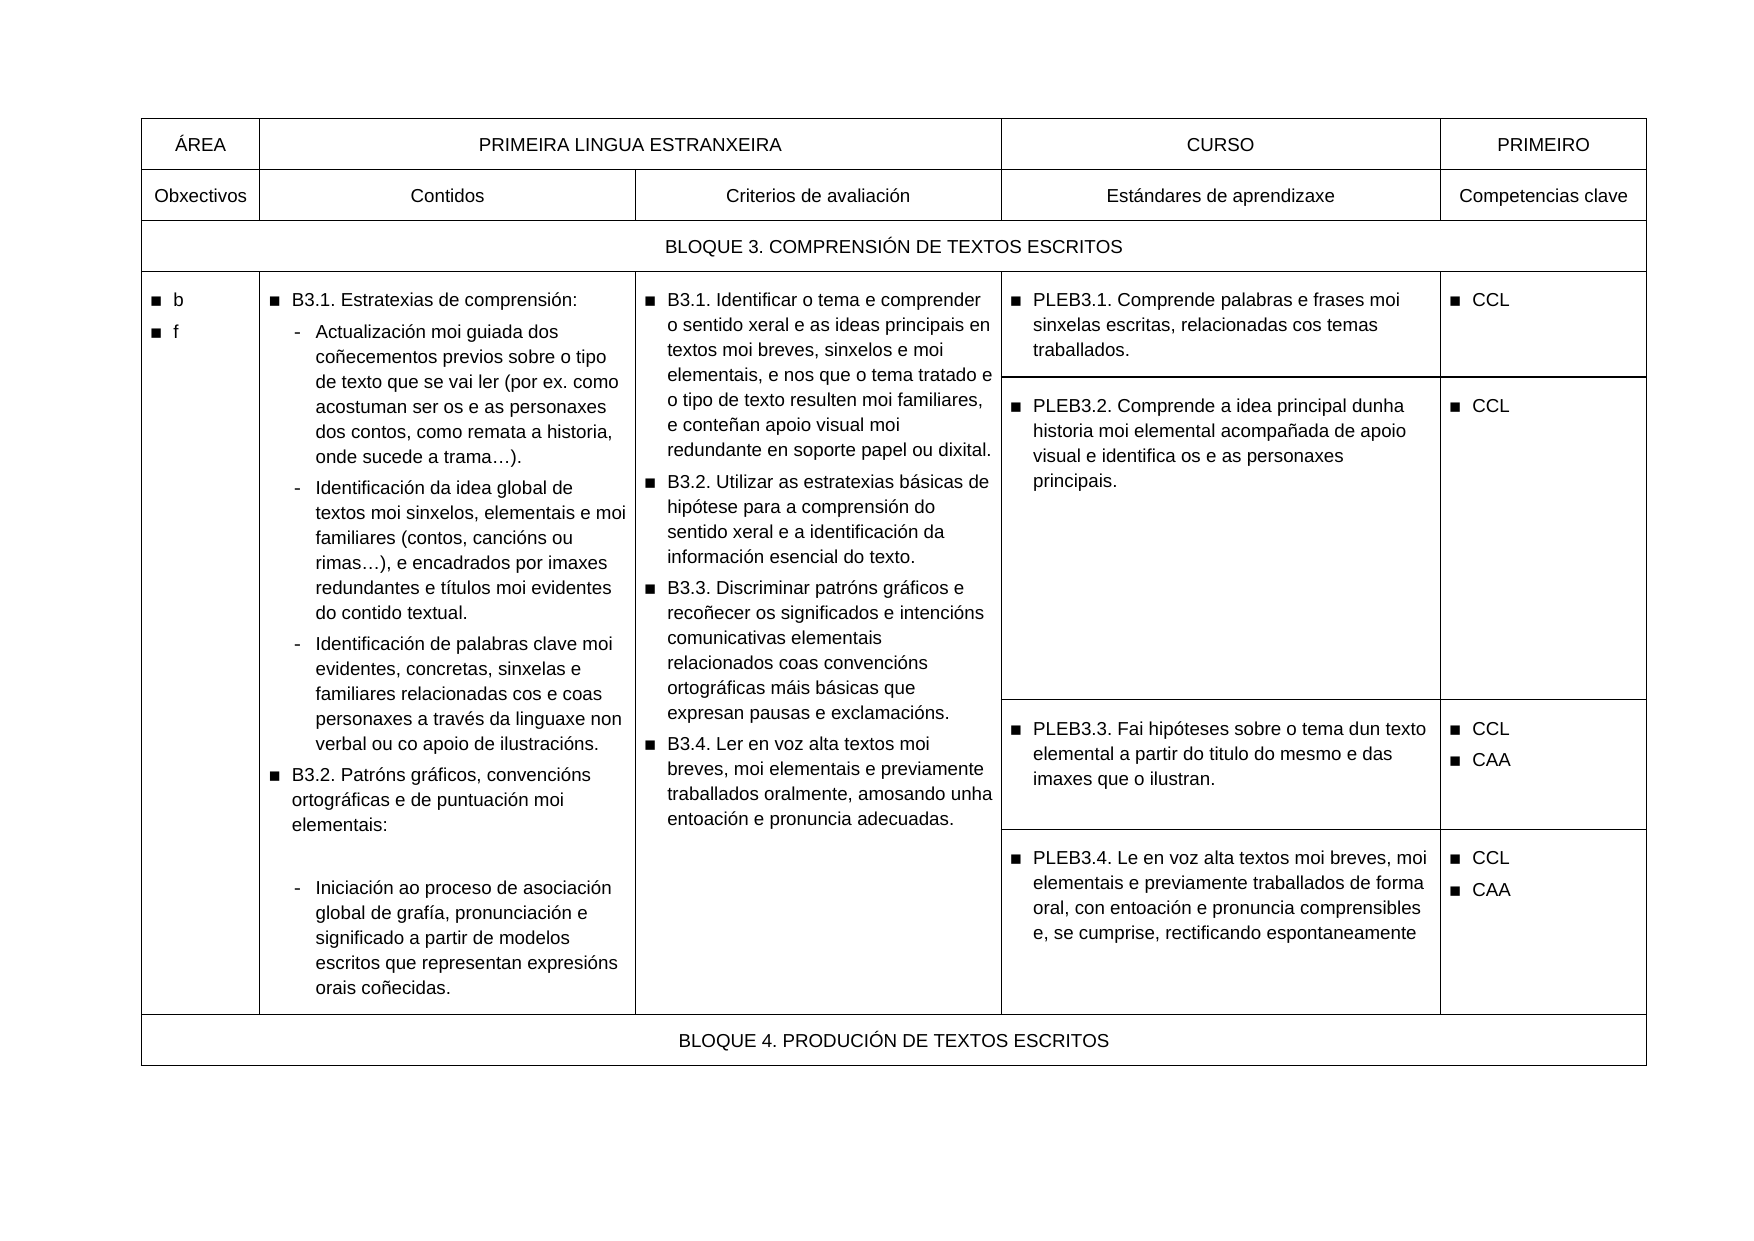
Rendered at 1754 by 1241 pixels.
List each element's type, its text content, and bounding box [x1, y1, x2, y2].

table_cell PLEB3.2. Comprende a idea principal dunha historia moi elemental acompañada de apoio visual e identifica os e as personaxes principais. [1002, 378, 1440, 699]
table_cell BLOQUE 3. COMPRENSIÓN DE TEXTOS ESCRITOS [142, 221, 1646, 271]
table_cell Competencias clave [1441, 170, 1646, 220]
table_cell CCL [1441, 272, 1646, 376]
table_header CURSO [1002, 119, 1440, 169]
table_cell Obxectivos [142, 170, 259, 220]
table_cell PLEB3.1. Comprende palabras e frases moi sinxelas escritas, relacionadas cos temas traballados. [1002, 272, 1440, 376]
table_cell CCL CAA [1441, 700, 1646, 829]
table_cell B3.1. Identificar o tema e comprender o sentido xeral e as ideas principais en textos moi breves, sinxelos e moi elementais, e nos que o tema tratado e o tipo de texto resulten moi familiares, e conteñan apoio visual moi redundante en soporte papel ou dixital. B3.2. Utilizar as estratexias básicas de hipótese para a comprensión do sentido xeral e a identificación da información esencial do texto. B3.3. Discriminar patróns gráficos e recoñecer os significados e intencións comunicativas elementais relacionados coas convencións ortográficas máis básicas que expresan pausas e exclamacións. B3.4. Ler en voz alta textos moi breves, moi elementais e previamente traballados oralmente, amosando unha entoación e pronuncia adecuadas. [636, 272, 1001, 1014]
table_cell Estándares de aprendizaxe [1002, 170, 1440, 220]
table_cell PLEB3.4. Le en voz alta textos moi breves, moi elementais e previamente traballados de forma oral, con entoación e pronuncia comprensibles e, se cumprise, rectificando espontaneamente [1002, 830, 1440, 1014]
table_cell CCL [1441, 378, 1646, 699]
table_header ÁREA [142, 119, 259, 169]
table_cell B3.1. Estratexias de comprensión: Actualización moi guiada dos coñecementos previos sobre o tipo de texto que se vai ler (por ex. como acostuman ser os e as personaxes dos contos, como remata a historia, onde sucede a trama…). Identificación da idea global de textos moi sinxelos, elementais e moi familiares (contos, cancións ou rimas…), e encadrados por imaxes redundantes e títulos moi evidentes do contido textual. Identificación de palabras clave moi evidentes, concretas, sinxelas e familiares relacionadas cos e coas personaxes a través da linguaxe non verbal ou co apoio de ilustracións. B3.2. Patróns gráficos, convencións ortográficas e de puntuación moi elementais: Iniciación ao proceso de asociación global de grafía, pronunciación e significado a partir de modelos escritos que representan expresións orais coñecidas. [260, 272, 635, 1014]
table_cell BLOQUE 4. PRODUCIÓN DE TEXTOS ESCRITOS [142, 1015, 1646, 1065]
table_header PRIMEIRO [1441, 119, 1646, 169]
table_cell CCL CAA [1441, 830, 1646, 1014]
table_cell Criterios de avaliación [636, 170, 1001, 220]
table_cell Contidos [260, 170, 635, 220]
table_cell PLEB3.3. Fai hipóteses sobre o tema dun texto elemental a partir do titulo do mesmo e das imaxes que o ilustran. [1002, 700, 1440, 829]
table_header PRIMEIRA LINGUA ESTRANXEIRA [260, 119, 1001, 169]
table_cell b f [142, 272, 259, 1014]
